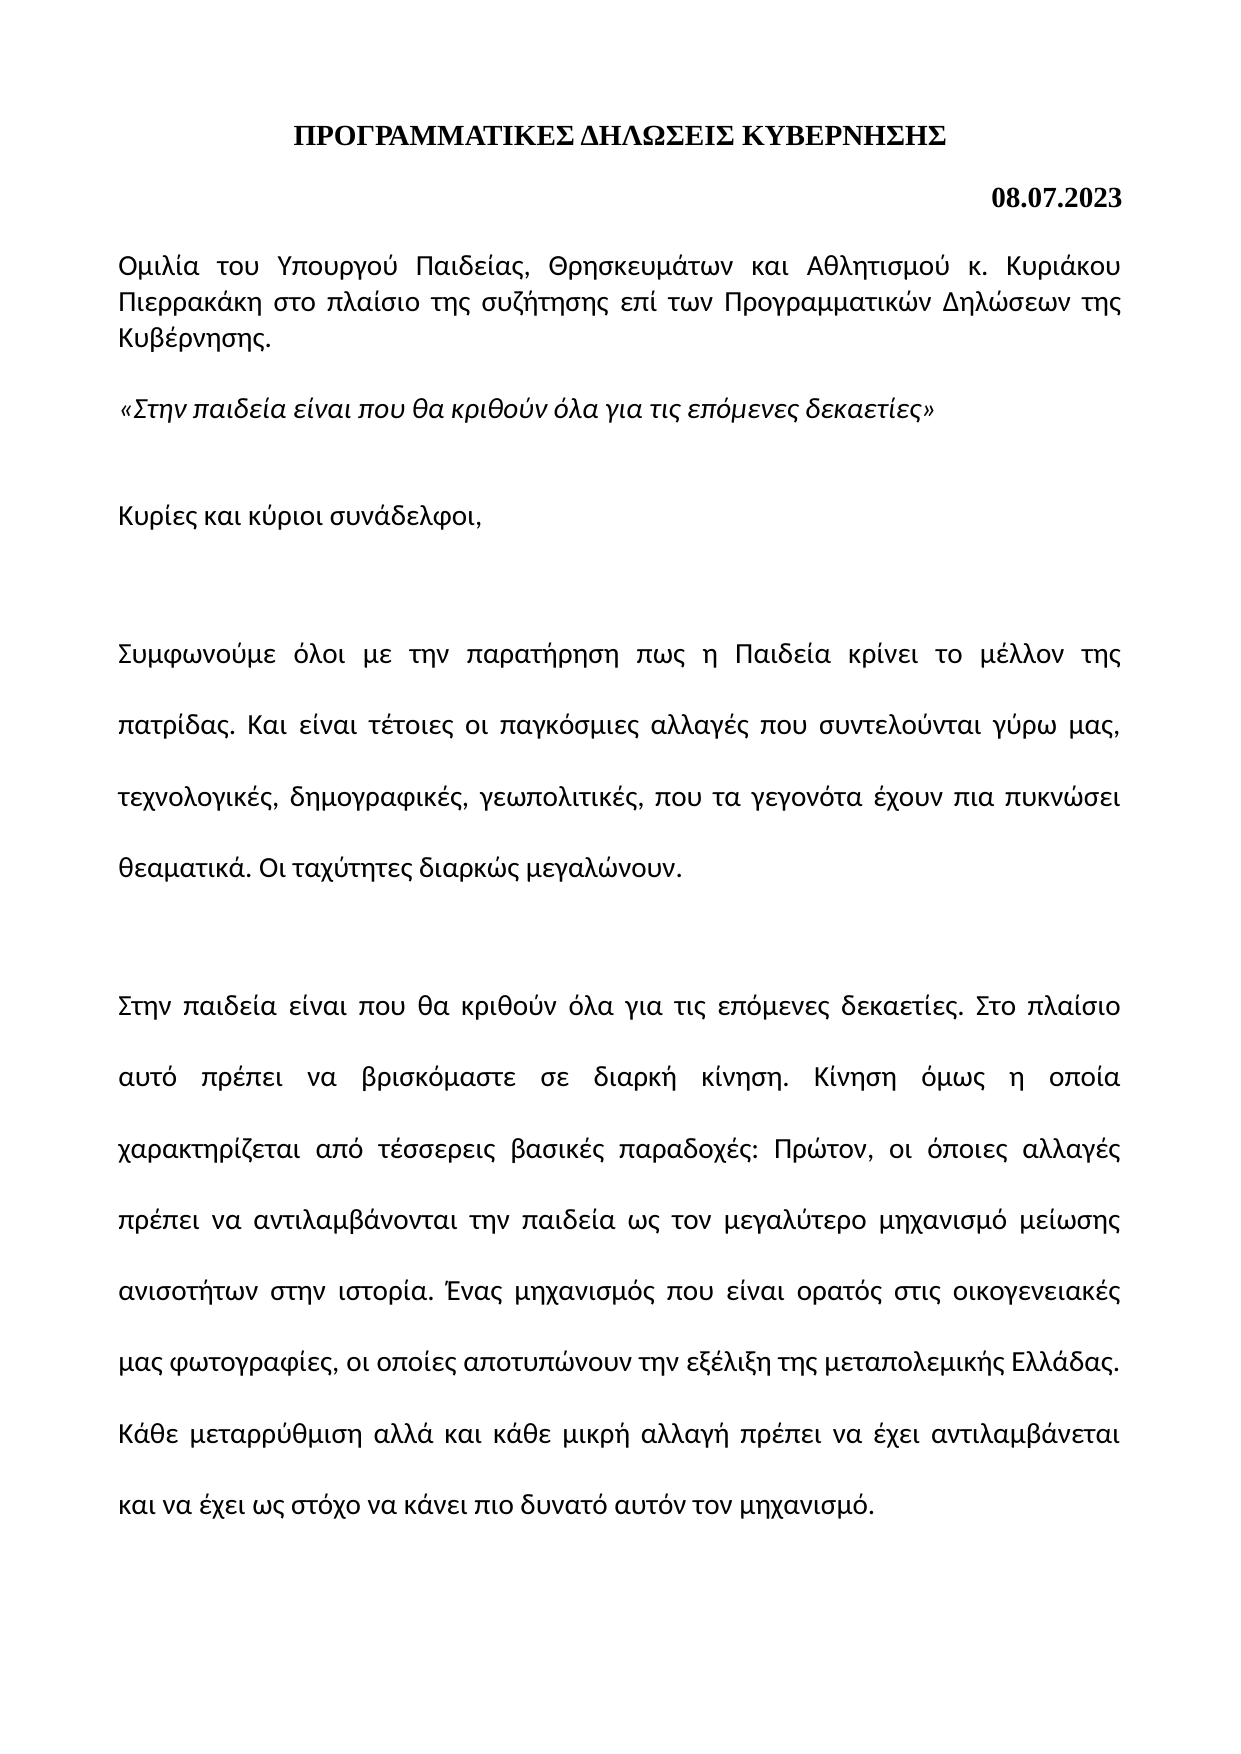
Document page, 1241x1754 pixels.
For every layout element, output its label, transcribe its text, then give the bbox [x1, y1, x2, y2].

text «Στην παιδεία είναι που θα κριθούν όλα για τις επόμενες δεκαετίες» [118, 390, 1122, 426]
text Ομιλία του Υπουργού Παιδείας, Θρησκευμάτων και Αθλητισμού κ. Κυριάκου Πιερρακάκη στο πλαίσιο της συζήτησης επί των Προγραμματικών Δηλώσεων της Κυβέρνησης. [118, 247, 1122, 354]
text ΠΡΟΓΡΑΜΜΑΤΙΚΕΣ ΔΗΛΩΣΕΙΣ ΚΥΒΕΡΝΗΣΗΣ [118, 118, 1122, 152]
text 08.07.2023 [118, 180, 1122, 214]
text Στην παιδεία είναι που θα κριθούν όλα για τις επόμενες δεκαετίες. Στο πλαίσιο αυτό πρέπει να βρισκόμαστε σε διαρκή κίνηση. Κίνηση όμως η οποία χαρακτηρίζεται από τέσσερεις βασικές παραδοχές: Πρώτον, οι όποιες αλλαγές πρέπει να αντιλαμβάνονται την παιδεία ως τον μεγαλύτερο μηχανισμό μείωσης ανισοτήτων στην ιστορία. Ένας μηχανισμός που είναι ορατός στις οικογενειακές μας φωτογραφίες, οι οποίες αποτυπώνουν την εξέλιξη της μεταπολεμικής Ελλάδας. Κάθε μεταρρύθμιση αλλά και κάθε μικρή αλλαγή πρέπει να έχει αντιλαμβάνεται και να έχει ως στόχο να κάνει πιο δυνατό αυτόν τον μηχανισμό. [118, 987, 1122, 1522]
text Κυρίες και κύριοι συνάδελφοι, [118, 497, 1122, 532]
text Συμφωνούμε όλοι με την παρατήρηση πως η Παιδεία κρίνει το μέλλον της πατρίδας. Και είναι τέτοιες οι παγκόσμιες αλλαγές που συντελούνται γύρω μας, τεχνολογικές, δημογραφικές, γεωπολιτικές, που τα γεγονότα έχουν πια πυκνώσει θεαματικά. Οι ταχύτητες διαρκώς μεγαλώνουν. [118, 635, 1122, 884]
